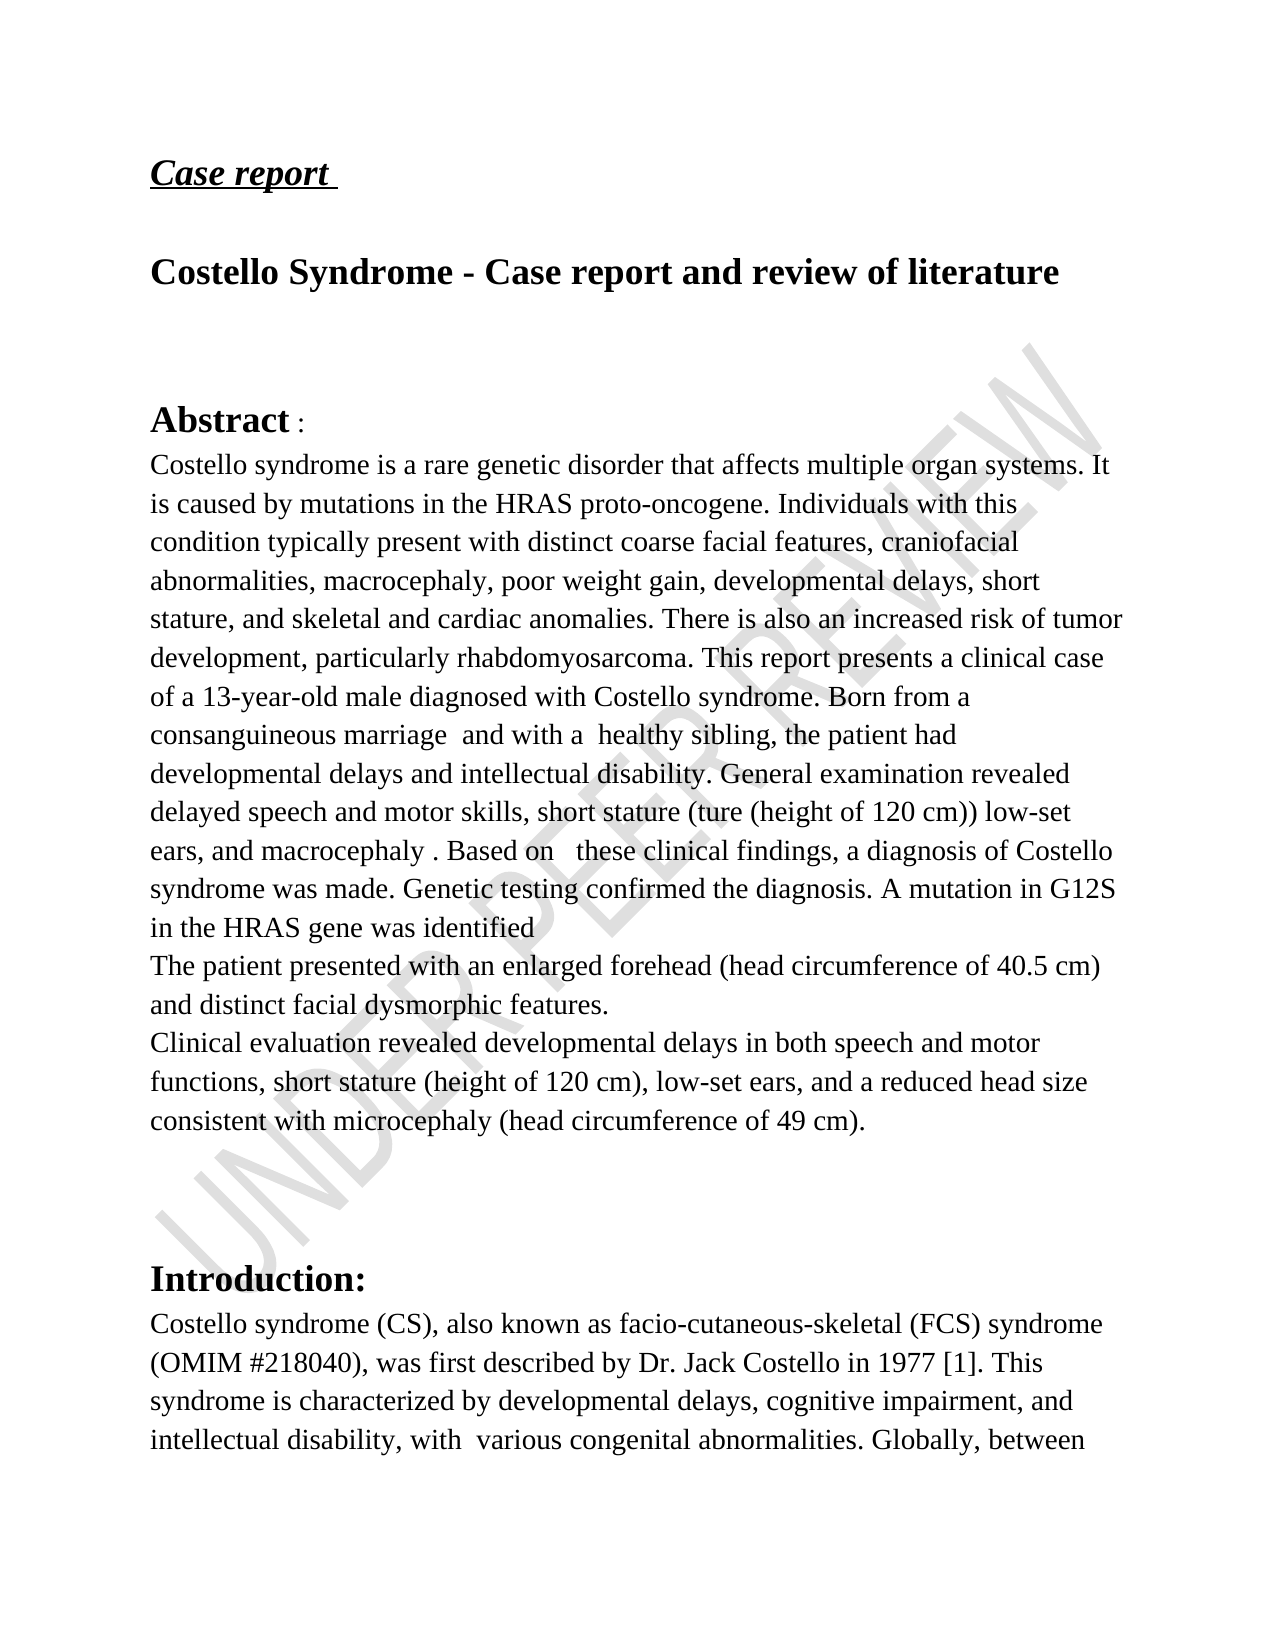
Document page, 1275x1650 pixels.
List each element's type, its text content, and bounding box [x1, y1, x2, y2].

text Introduction: [150, 1257, 1125, 1300]
text Costello syndrome is a rare genetic disorder that affects multiple organ systems. It is caused by mutations in the HRAS proto-oncogene. Individuals with this condition typically present with distinct coarse facial features, craniofacial abnormalities, macrocephaly, poor weight gain, developmental delays, short stature, and skeletal and cardiac anomalies. There is also an increased risk of tumor development, particularly rhabdomyosarcoma. This report presents a clinical case of a 13-year-old male diagnosed with Costello syndrome. Born from a consanguineous marriage and with a healthy sibling, the patient had developmental delays and intellectual disability. General examination revealed delayed speech and motor skills, short stature (ture (height of 120 cm)) low-set ears, and macrocephaly . Based on these clinical findings, a diagnosis of Costello syndrome was made. Genetic testing confirmed the diagnosis. A mutation in G12S in the HRAS gene was identified [150, 447, 1125, 943]
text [150, 1306, 1125, 1456]
text Abstract : [150, 398, 1125, 441]
text Clinical evaluation revealed developmental delays in both speech and motor functions, short stature (height of 120 cm), low-set ears, and a reduced head size consistent with microcephaly (head circumference of 49 cm). [150, 1026, 1125, 1136]
text Costello Syndrome - Case report and review of literature [150, 249, 1125, 292]
text The patient presented with an enlarged forehead (head circumference of 40.5 cm) and distinct facial dysmorphic features. [150, 948, 1125, 1021]
text Case report [150, 150, 1125, 193]
